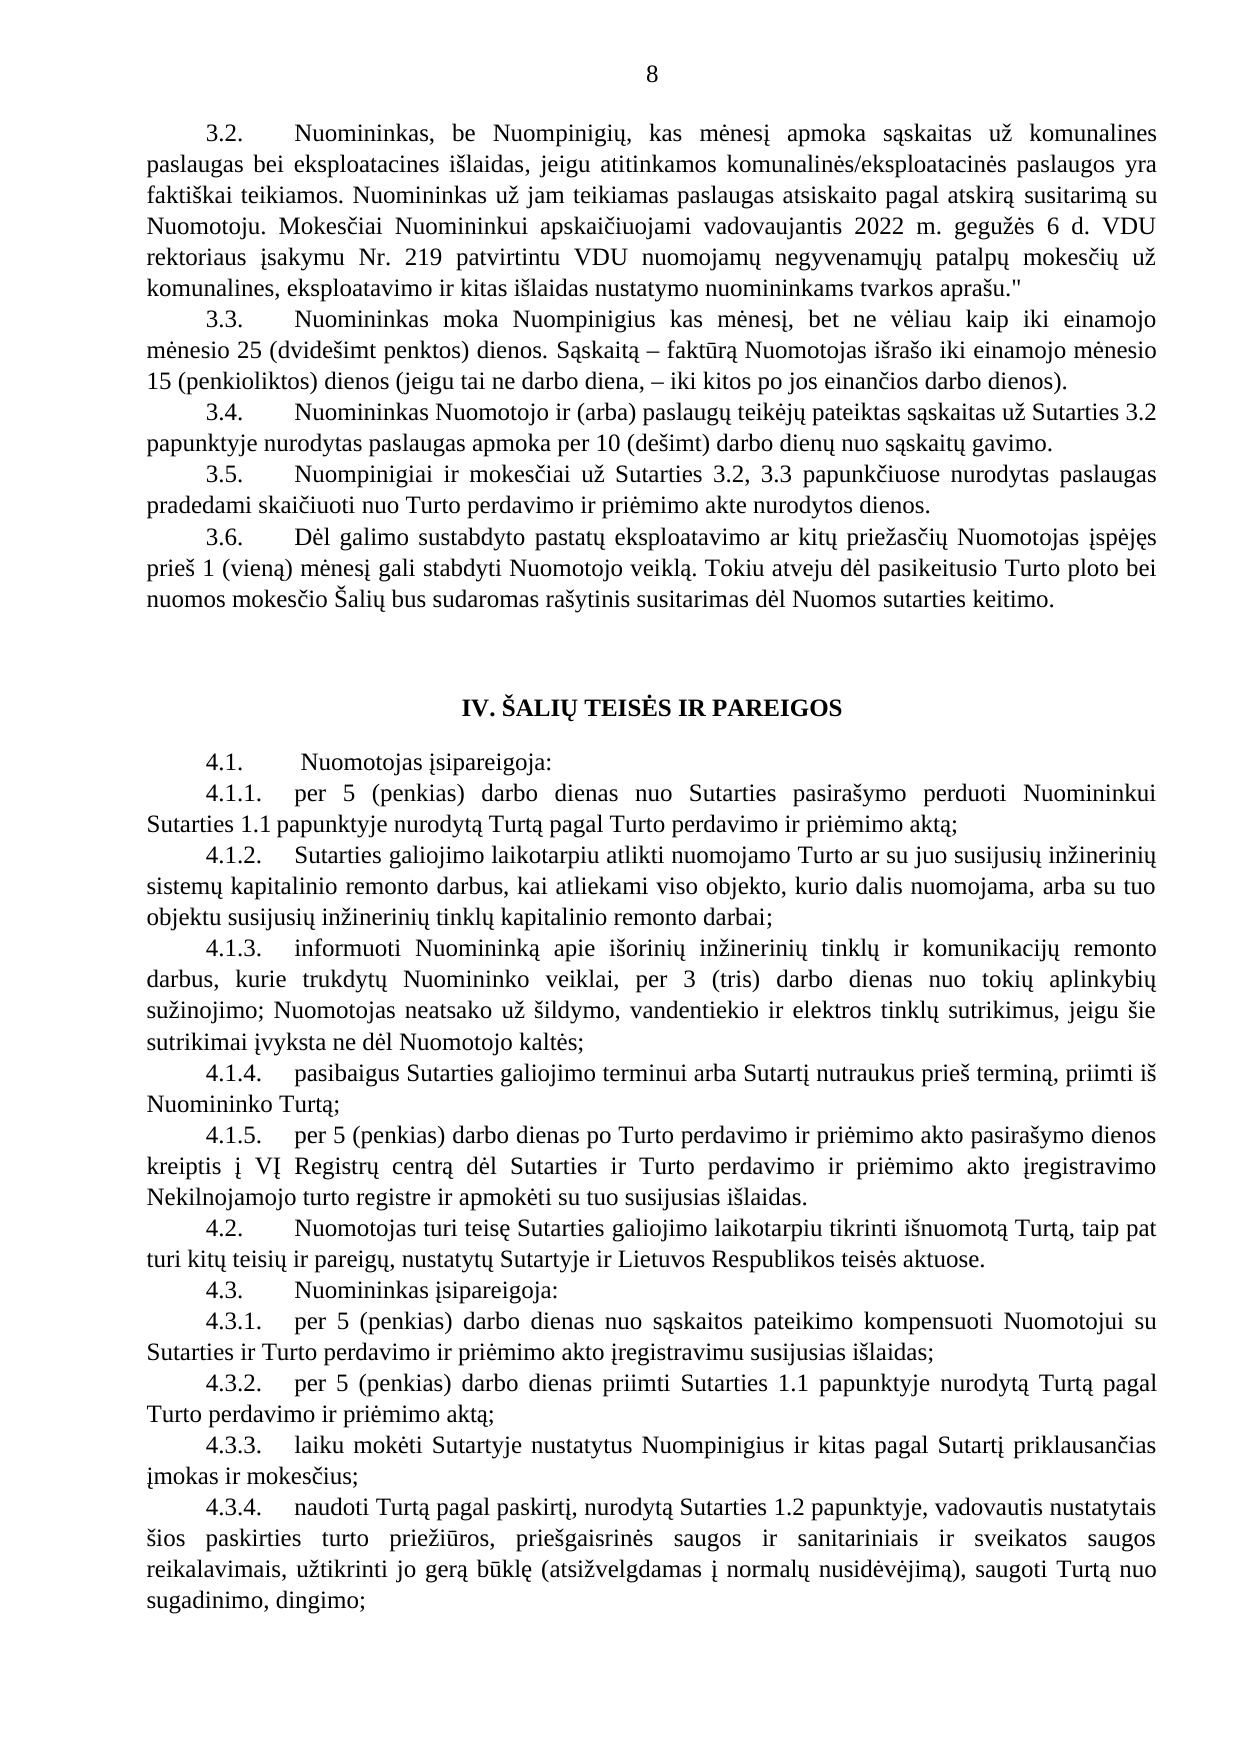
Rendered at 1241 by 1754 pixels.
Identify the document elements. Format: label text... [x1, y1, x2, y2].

list per 5 (penkias) darbo dienas nuo sąskaitos pateikimo kompensuoti Nuomotojui su Sutarties ir Turto perdavimo ir priėmimo akto įregistravimu susijusias išlaidas; [146, 1306, 1157, 1366]
list Nuomininkas Nuomotojo ir (arba) paslaugų teikėjų pateiktas sąskaitas už Sutarties 3.2 papunktyje nurodytas paslaugas apmoka per 10 (dešimt) darbo dienų nuo sąskaitų gavimo. [146, 397, 1157, 457]
list Dėl galimo sustabdyto pastatų eksploatavimo ar kitų priežasčių Nuomotojas įspėjęs prieš 1 (vieną) mėnesį gali stabdyti Nuomotojo veiklą. Tokiu atveju dėl pasikeitusio Turto ploto bei nuomos mokesčio Šalių bus sudaromas rašytinis susitarimas dėl Nuomos sutarties keitimo. [146, 522, 1157, 612]
list pasibaigus Sutarties galiojimo terminui arba Sutartį nutraukus prieš terminą, priimti iš Nuomininko Turtą; [146, 1058, 1157, 1117]
list laiku mokėti Sutartyje nustatytus Nuompinigius ir kitas pagal Sutartį priklausančias įmokas ir mokesčius; [146, 1430, 1157, 1490]
list Nuomininkas, be Nuompinigių, kas mėnesį apmoka sąskaitas už komunalines paslaugas bei eksploatacines išlaidas, jeigu atitinkamos komunalinės/eksploatacinės paslaugos yra faktiškai teikiamos. Nuomininkas už jam teikiamas paslaugas atsiskaito pagal atskirą susitarimą su Nuomotoju. Mokesčiai Nuomininkui apskaičiuojami vadovaujantis 2022 m. gegužės 6 d. VDU rektoriaus įsakymu Nr. 219 patvirtintu VDU nuomojamų negyvenamųjų patalpų mokesčių už komunalines, eksploatavimo ir kitas išlaidas nustatymo nuomininkams tvarkos aprašu." [146, 118, 1157, 302]
list Nuomininkas įsipareigoja: [146, 1275, 1157, 1304]
list Nuomotojas turi teisę Sutarties galiojimo laikotarpiu tikrinti išnuomotą Turtą, taip pat turi kitų teisių ir pareigų, nustatytų Sutartyje ir Lietuvos Respublikos teisės aktuose. [146, 1213, 1157, 1273]
list Nuomotojas įsipareigoja: [206, 747, 1157, 776]
text IV. ŠALIŲ TEISĖS IR PAREIGOS [146, 693, 1157, 722]
list naudoti Turtą pagal paskirtį, nurodytą Sutarties 1.2 papunktyje, vadovautis nustatytais šios paskirties turto priežiūros, priešgaisrinės saugos ir sanitariniais ir sveikatos saugos reikalavimais, užtikrinti jo gerą būklę (atsižvelgdamas į normalų nusidėvėjimą), saugoti Turtą nuo sugadinimo, dingimo; [146, 1492, 1157, 1614]
list informuoti Nuomininką apie išorinių inžinerinių tinklų ir komunikacijų remonto darbus, kurie trukdytų Nuomininko veiklai, per 3 (tris) darbo dienas nuo tokių aplinkybių sužinojimo; Nuomotojas neatsako už šildymo, vandentiekio ir elektros tinklų sutrikimus, jeigu šie sutrikimai įvyksta ne dėl Nuomotojo kaltės; [146, 933, 1157, 1055]
list Nuompinigiai ir mokesčiai už Sutarties 3.2, 3.3 papunkčiuose nurodytas paslaugas pradedami skaičiuoti nuo Turto perdavimo ir priėmimo akte nurodytos dienos. [146, 459, 1157, 519]
list Sutarties galiojimo laikotarpiu atlikti nuomojamo Turto ar su juo susijusių inžinerinių sistemų kapitalinio remonto darbus, kai atliekami viso objekto, kurio dalis nuomojama, arba su tuo objektu susijusių inžinerinių tinklų kapitalinio remonto darbai; [146, 840, 1157, 931]
list per 5 (penkias) darbo dienas nuo Sutarties pasirašymo perduoti Nuomininkui Sutarties 1.1 papunktyje nurodytą Turtą pagal Turto perdavimo ir priėmimo aktą; [146, 778, 1157, 838]
list per 5 (penkias) darbo dienas priimti Sutarties 1.1 papunktyje nurodytą Turtą pagal Turto perdavimo ir priėmimo aktą; [146, 1368, 1157, 1428]
list per 5 (penkias) darbo dienas po Turto perdavimo ir priėmimo akto pasirašymo dienos kreiptis į VĮ Registrų centrą dėl Sutarties ir Turto perdavimo ir priėmimo akto įregistravimo Nekilnojamojo turto registre ir apmokėti su tuo susijusias išlaidas. [146, 1120, 1157, 1211]
list Nuomininkas moka Nuompinigius kas mėnesį, bet ne vėliau kaip iki einamojo mėnesio 25 (dvidešimt penktos) dienos. Sąskaitą – faktūrą Nuomotojas išrašo iki einamojo mėnesio 15 (penkioliktos) dienos (jeigu tai ne darbo diena, – iki kitos po jos einančios darbo dienos). [146, 304, 1157, 395]
